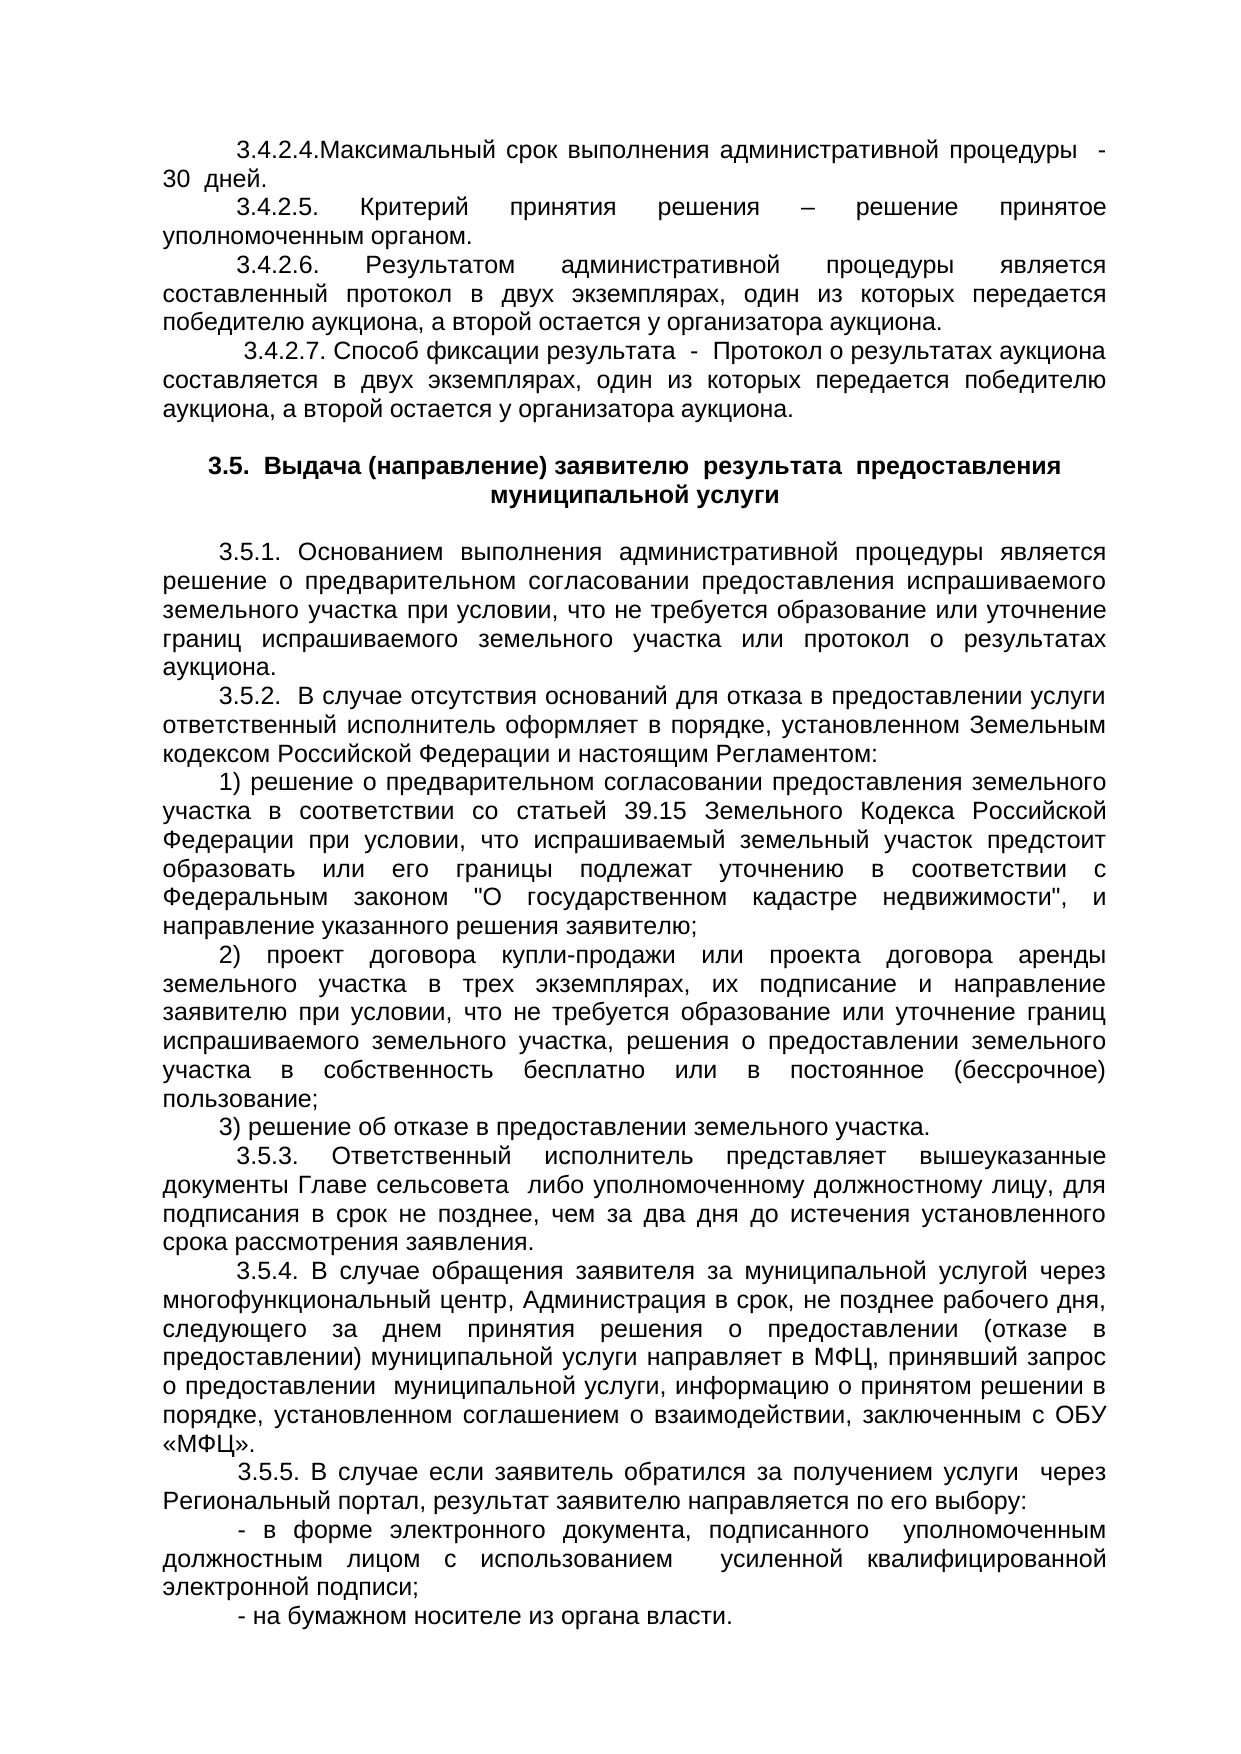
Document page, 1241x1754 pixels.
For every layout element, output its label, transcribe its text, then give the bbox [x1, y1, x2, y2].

list 3.4.2.4.Максимальный срок выполнения административной процедуры - 30 дней. [162, 135, 1107, 192]
text 1) решение о предварительном согласовании предоставления земельного участка в соответствии со статьей 39.15 Земельного Кодекса Российской Федерации при условии, что испрашиваемый земельный участок предстоит образовать или его границы подлежат уточнению в соответствии с Федеральным законом "О государственном кадастре недвижимости", и направление указанного решения заявителю; [162, 767, 1107, 940]
text 3.5.4. В случае обращения заявителя за муниципальной услугой через многофункциональный центр, Администрация в срок, не позднее рабочего дня, следующего за днем принятия решения о предоставлении (отказе в предоставлении) муниципальной услуги направляет в МФЦ, принявший запрос о предоставлении муниципальной услуги, информацию о принятом решении в порядке, установленном соглашением о взаимодействии, заключенным с ОБУ «МФЦ». [162, 1256, 1107, 1457]
text 3.5. Выдача (направление) заявителю результата предоставления муниципальной услуги [162, 451, 1107, 509]
text 2) проект договора купли-продажи или проекта договора аренды земельного участка в трех экземплярах, их подписание и направление заявителю при условии, что не требуется образование или уточнение границ испрашиваемого земельного участка, решения о предоставлении земельного участка в собственность бесплатно или в постоянное (бессрочное) пользование; [162, 940, 1107, 1112]
text 3.4.2.5. Критерий принятия решения – решение принятое уполномоченным органом. [162, 192, 1107, 250]
text 3.5.3. Ответственный исполнитель представляет вышеуказанные документы Главе сельсовета либо уполномоченному должностному лицу, для подписания в срок не позднее, чем за два дня до истечения установленного срока рассмотрения заявления. [162, 1141, 1107, 1256]
text 3.5.5. В случае если заявитель обратился за получением услуги через Региональный портал, результат заявителю направляется по его выбору: [162, 1457, 1107, 1515]
text 3.5.1. Основанием выполнения административной процедуры является решение о предварительном согласовании предоставления испрашиваемого земельного участка при условии, что не требуется образование или уточнение границ испрашиваемого земельного участка или протокол о результатах аукциона. [162, 537, 1107, 681]
text - в форме электронного документа, подписанного уполномоченным должностным лицом с использованием усиленной квалифицированной электронной подписи; [162, 1515, 1107, 1601]
text 3.4.2.6. Результатом административной процедуры является составленный протокол в двух экземплярах, один из которых передается победителю аукциона, а второй остается у организатора аукциона. [162, 250, 1107, 336]
text 3) решение об отказе в предоставлении земельного участка. [162, 1112, 1107, 1141]
text 3.4.2.7. Способ фиксации результата - Протокол о результатах аукциона составляется в двух экземплярах, один из которых передается победителю аукциона, а второй остается у организатора аукциона. [162, 336, 1107, 422]
text 3.5.2. В случае отсутствия оснований для отказа в предоставлении услуги ответственный исполнитель оформляет в порядке, установленном Земельным кодексом Российской Федерации и настоящим Регламентом: [162, 681, 1107, 767]
text - на бумажном носителе из органа власти. [162, 1601, 1107, 1630]
